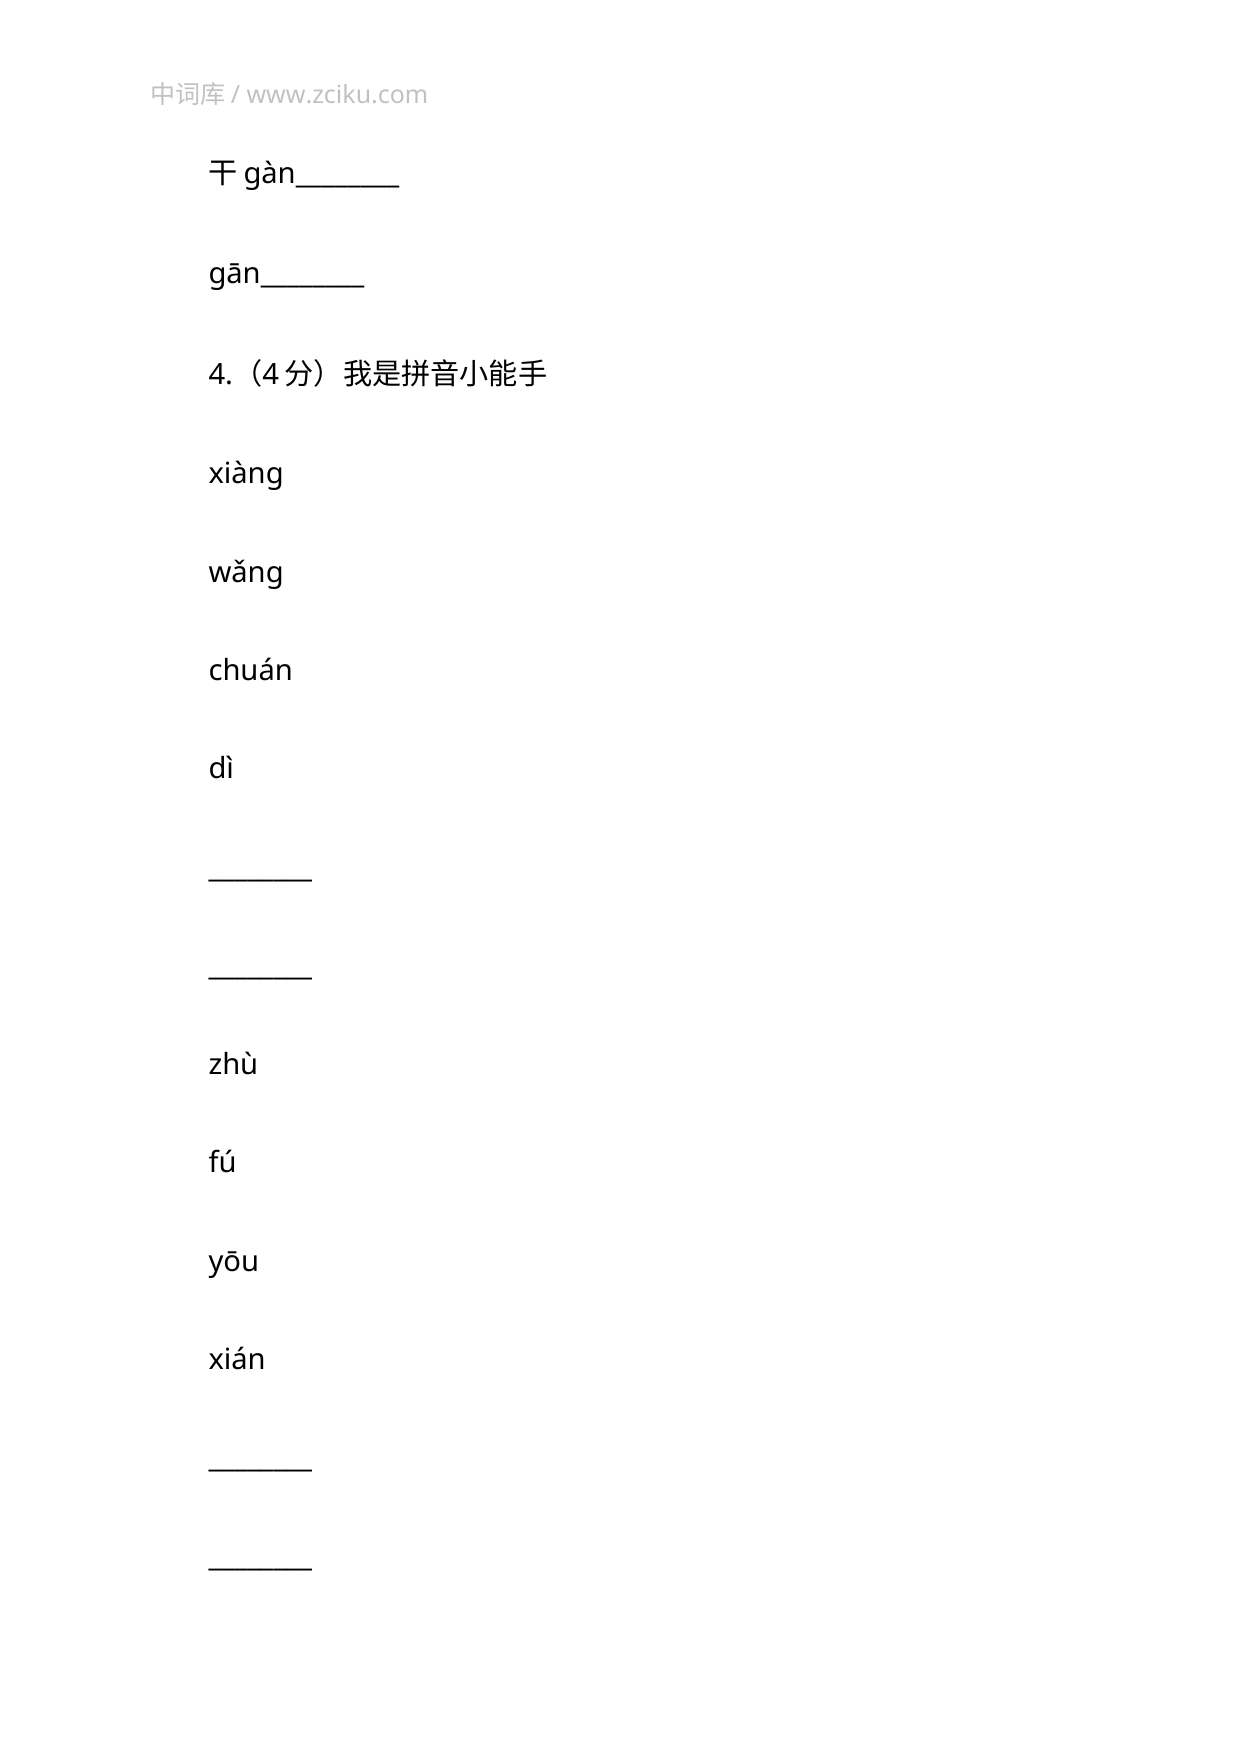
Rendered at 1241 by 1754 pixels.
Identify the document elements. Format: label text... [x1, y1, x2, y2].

text fú [150, 1141, 1090, 1181]
text ________ [150, 944, 1090, 984]
text 4.（4分）我是拼音小能手 [150, 350, 1090, 393]
text 干gàn________ [150, 150, 1090, 192]
text yōu [150, 1240, 1090, 1279]
text chuán [150, 649, 1090, 689]
text ________ [150, 1437, 1090, 1476]
text ________ [150, 1535, 1090, 1575]
text zhù [150, 1043, 1090, 1083]
text xiàng [150, 452, 1090, 492]
text xián [150, 1338, 1090, 1378]
text dì [150, 748, 1090, 787]
text gān________ [150, 252, 1090, 292]
text wǎng [150, 551, 1090, 591]
text ________ [150, 846, 1090, 886]
